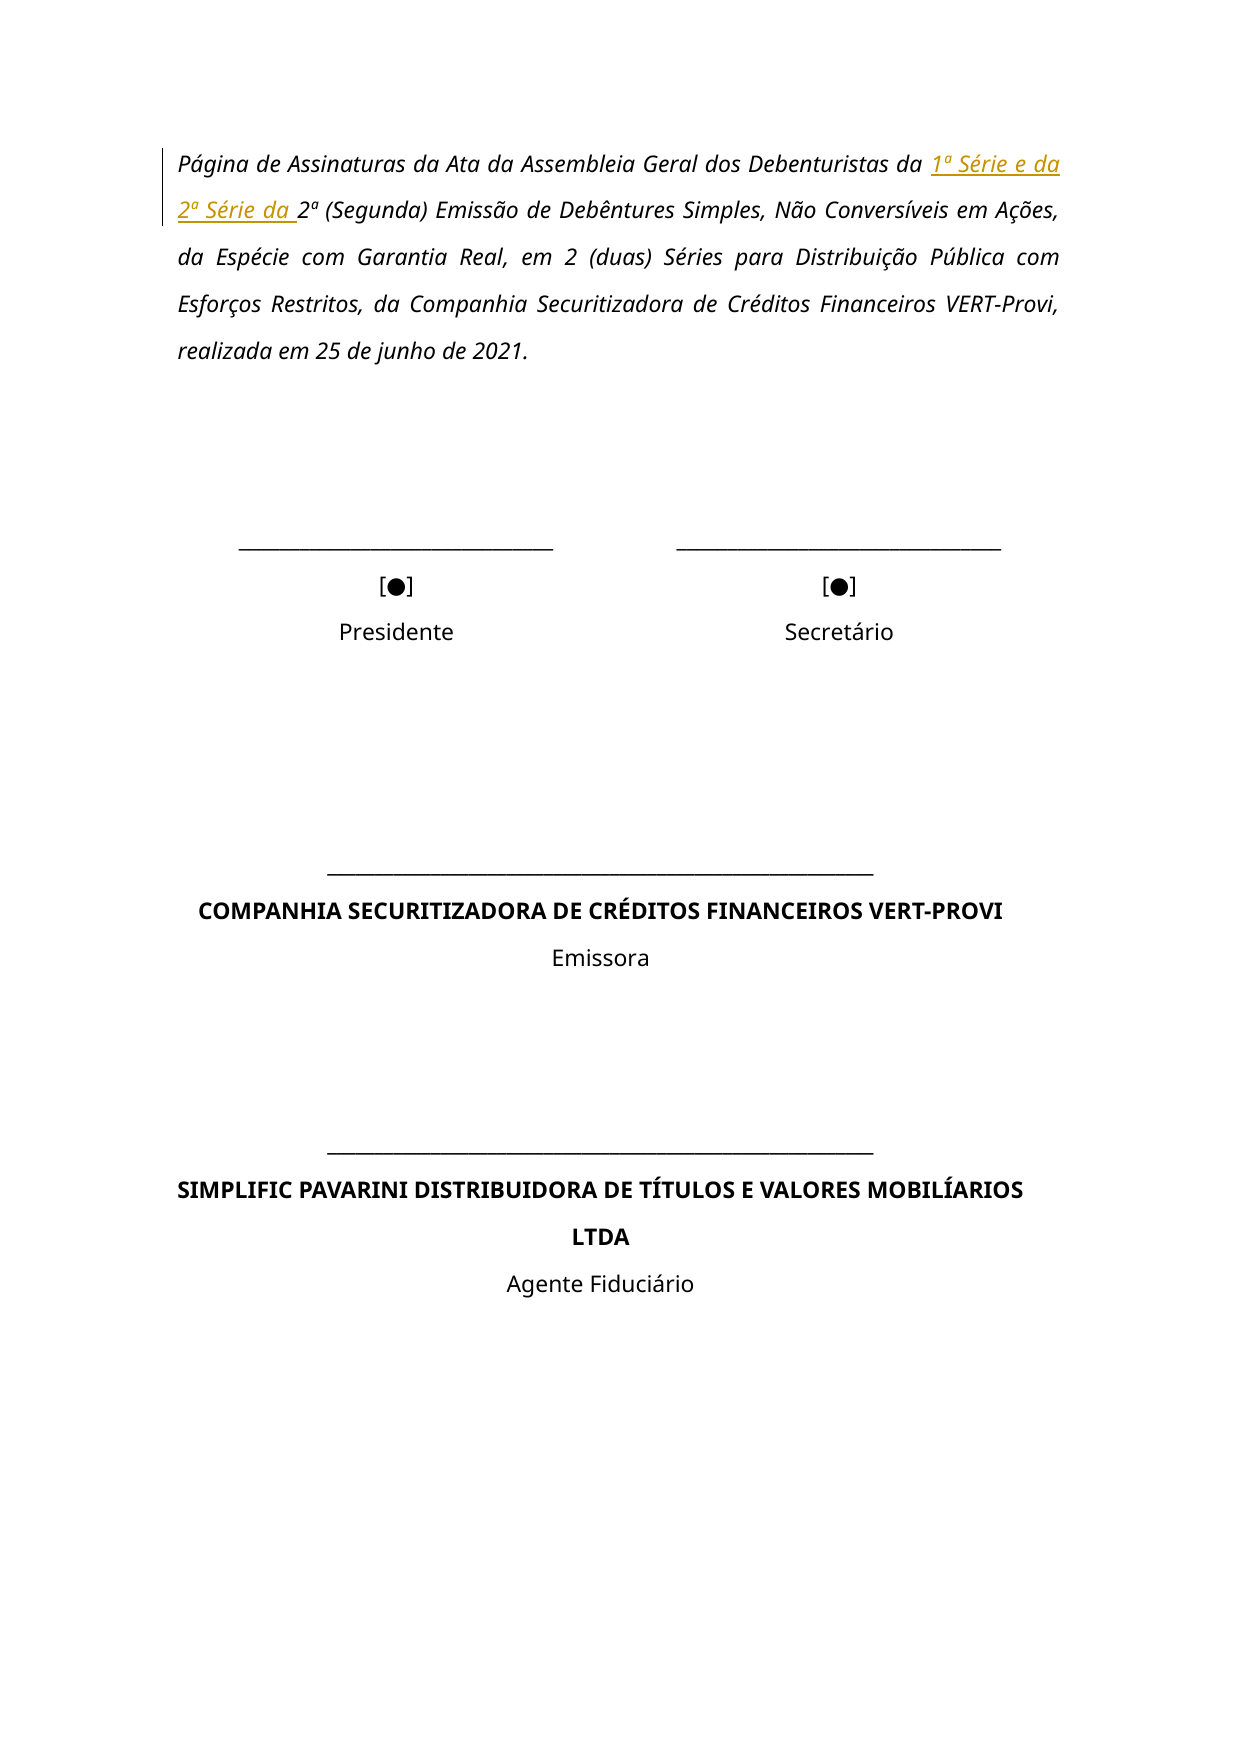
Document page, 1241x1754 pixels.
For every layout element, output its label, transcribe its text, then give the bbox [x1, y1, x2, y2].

text Página de Assinaturas da Ata da Assembleia Geral dos Debenturistas da 2ª (Segunda) Emissão de Debêntures Simples, Não Conversíveis em Ações, da Espécie com Garantia Real, em 2 (duas) Séries para Distribuição Pública com Esforços Restritos, da Companhia Securitizadora de Créditos Financeiros VERT-Provi, realizada em 25 de junho de 2021. [177, 148, 1063, 366]
table_header ________________________________ [●] Secretário [615, 476, 1063, 661]
table_header _______________________________ [●] Presidente [177, 476, 615, 661]
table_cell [158, 986, 1043, 1593]
table_header __________________________________________________________ COMPANHIA SECURITIZADORA DE CRÉDITOS FINANCEIROS VERT-PROVI Emissora [158, 708, 1043, 986]
